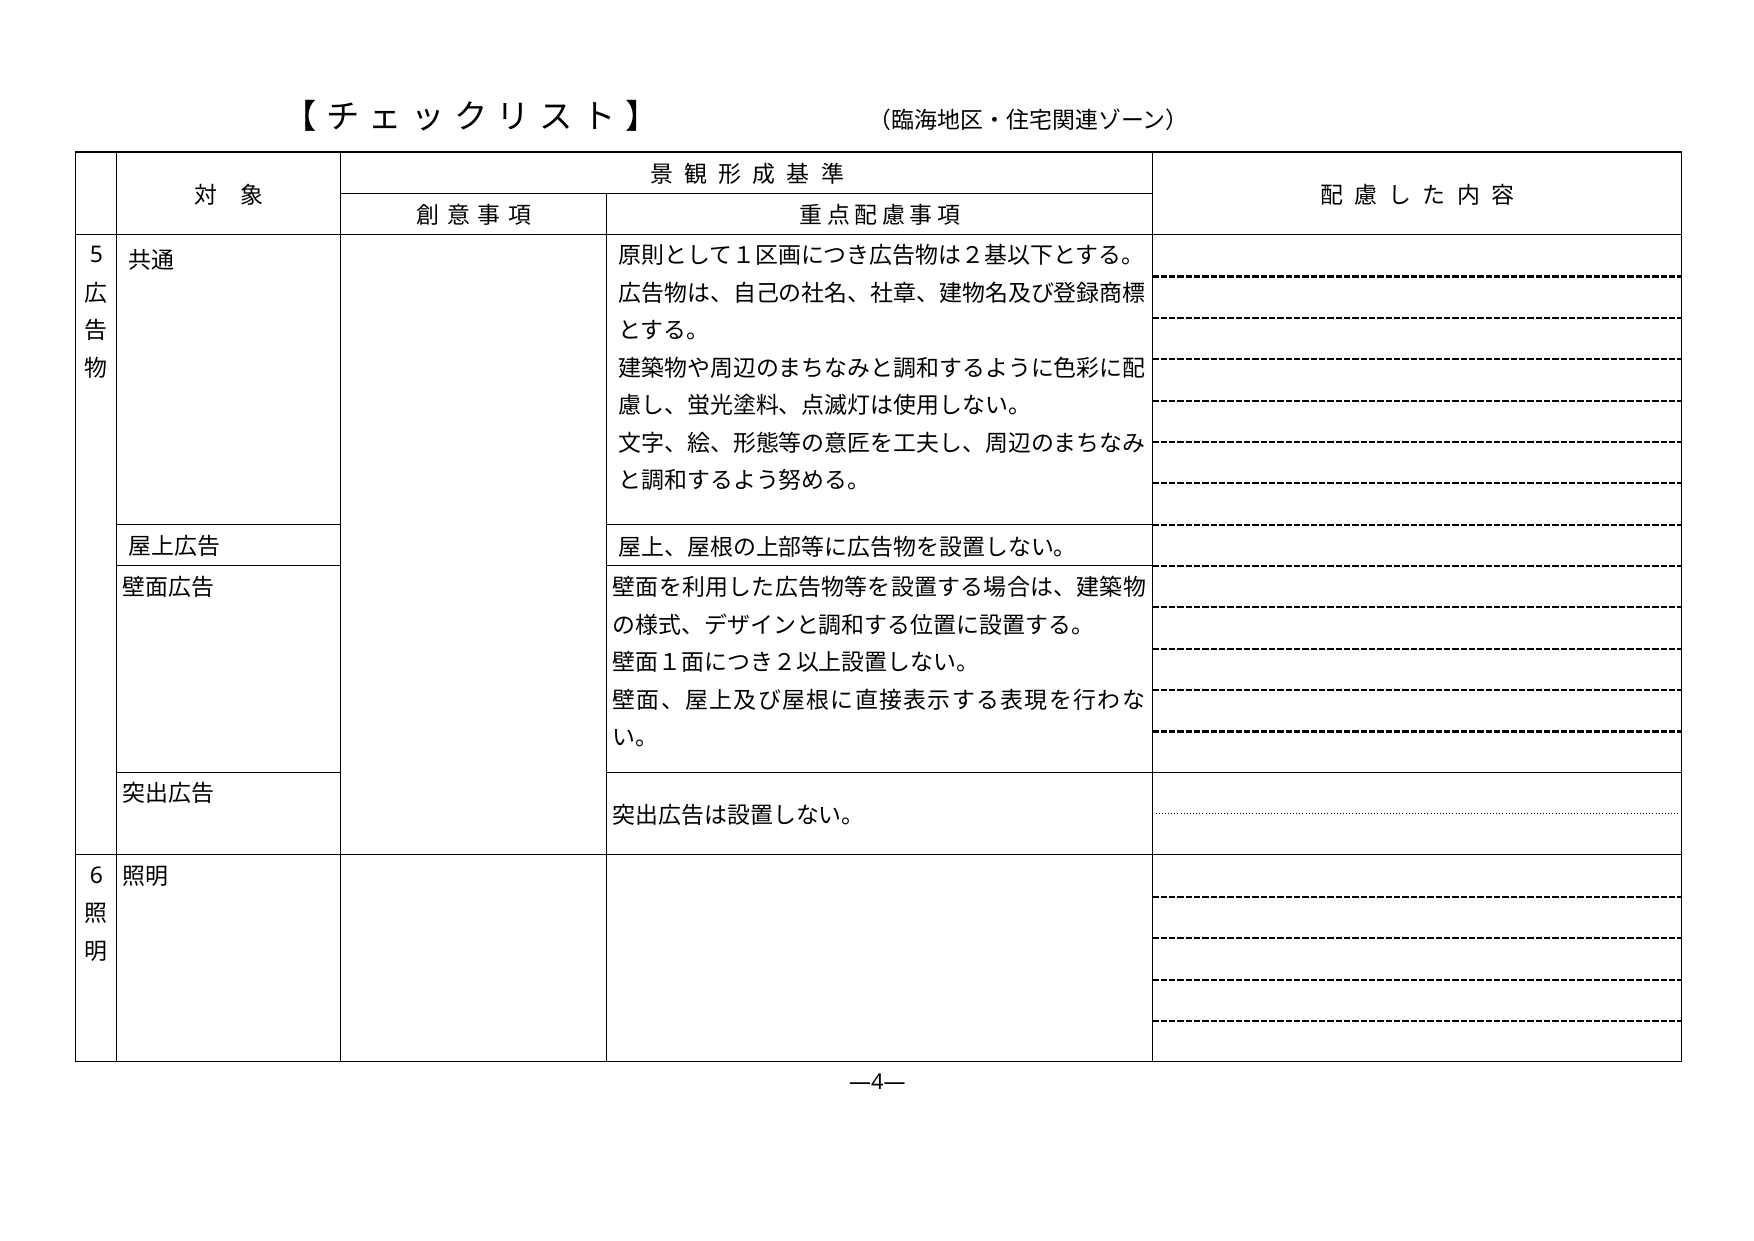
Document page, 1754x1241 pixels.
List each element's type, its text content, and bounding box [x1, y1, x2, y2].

table_cell [1153, 358, 1681, 399]
table_cell [1153, 400, 1681, 441]
table_header 対 象 [117, 153, 340, 234]
table_cell 照明 [117, 855, 340, 1061]
table_cell [1153, 441, 1681, 482]
table_cell 突出広告は設置しない。 [607, 773, 1152, 854]
table_cell [1153, 813, 1681, 854]
table_cell [1153, 896, 1681, 937]
table_cell [1153, 235, 1681, 275]
text ―4― [75, 1062, 1679, 1100]
table_cell 共通 [117, 235, 340, 523]
table_cell [1153, 606, 1681, 648]
table_cell [1153, 855, 1681, 896]
table_cell 壁面を利用した広告物等を設置する場合は、建築物の様式、デザインと調和する位置に設置する。 壁面１面につき２以上設置しない。 壁面、屋上及び屋根に直接表示する表現を行わない。 [607, 566, 1152, 772]
table_cell [1153, 482, 1681, 523]
table_cell [1153, 979, 1681, 1020]
table_cell [1153, 1020, 1681, 1061]
table_cell 屋上広告 [117, 525, 340, 565]
table_cell [1153, 275, 1681, 317]
table_cell [1153, 773, 1681, 813]
table_cell 創意事項 [341, 194, 606, 234]
table_cell [341, 855, 606, 1061]
table_cell [1153, 689, 1681, 730]
text 【チェックリスト】 （臨海地区・住宅関連ゾーン） [75, 76, 1679, 151]
table_header 景観形成基準 [341, 153, 1152, 193]
table_header 配慮した内容 [1153, 153, 1681, 234]
table_cell [1153, 648, 1681, 689]
table_cell [1153, 730, 1681, 772]
table_header [76, 153, 116, 234]
table_cell 6 照 明 [76, 855, 116, 1061]
table_cell [1153, 937, 1681, 978]
table_cell [1153, 524, 1681, 565]
table_cell 重点配慮事項 [607, 194, 1152, 234]
table_cell 5 広 告 物 [76, 235, 116, 854]
table_cell 壁面広告 [117, 566, 340, 772]
table_cell [341, 235, 606, 854]
table_cell [1153, 565, 1681, 606]
table_cell [607, 855, 1152, 1061]
table_cell 原則として１区画につき広告物は２基以下とする。 広告物は、自己の社名、社章、建物名及び登録商標とする。 建築物や周辺のまちなみと調和するように色彩に配慮し、蛍光塗料、点滅灯は使用しない。 文字、絵、形態等の意匠を工夫し、周辺のまちなみと調和するよう努める。 [607, 235, 1152, 523]
table_cell 突出広告 [117, 773, 340, 854]
table_cell 屋上、屋根の上部等に広告物を設置しない。 [607, 525, 1152, 565]
table_cell [1153, 317, 1681, 358]
